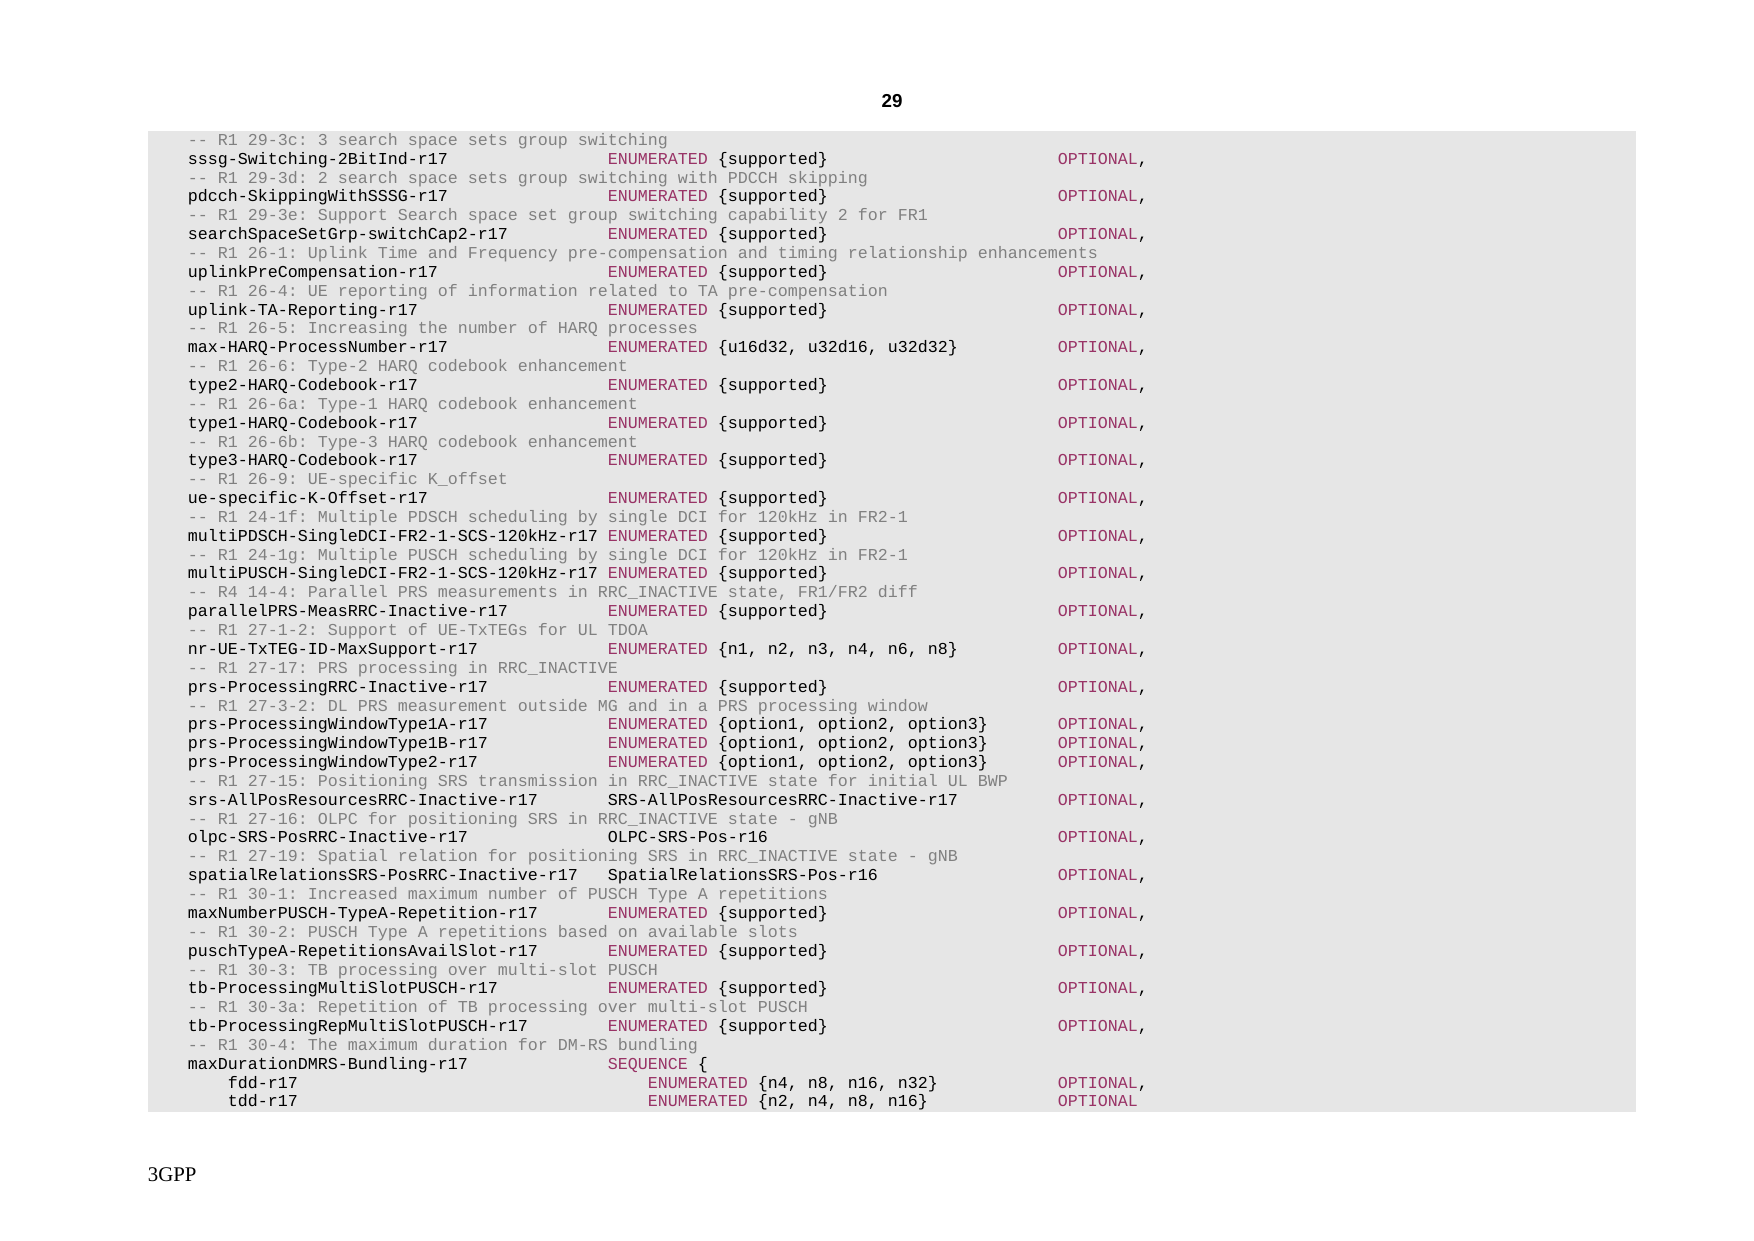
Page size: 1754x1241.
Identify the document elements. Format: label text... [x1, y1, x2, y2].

text multiPUSCH-SingleDCI-FR2-1-SCS-120kHz-r17 ENUMERATED {supported} OPTIONAL, [148, 565, 1636, 584]
text tb-ProcessingRepMultiSlotPUSCH-r17 ENUMERATED {supported} OPTIONAL, [148, 1018, 1636, 1036]
text nr-UE-TxTEG-ID-MaxSupport-r17 ENUMERATED {n1, n2, n3, n4, n6, n8} OPTIONAL, [148, 641, 1636, 659]
text -- R1 27-15: Positioning SRS transmission in RRC_INACTIVE state for initial UL BWP [148, 772, 1636, 791]
text -- R1 26-9: UE-specific K_offset [148, 471, 1636, 490]
text -- R1 29-3d: 2 search space sets group switching with PDCCH skipping [148, 169, 1636, 188]
text -- R1 26-6: Type-2 HARQ codebook enhancement [148, 358, 1636, 377]
text -- R1 27-17: PRS processing in RRC_INACTIVE [148, 659, 1636, 678]
text -- R1 29-3e: Support Search space set group switching capability 2 for FR1 [148, 207, 1636, 226]
text pdcch-SkippingWithSSSG-r17 ENUMERATED {supported} OPTIONAL, [148, 188, 1636, 207]
text type2-HARQ-Codebook-r17 ENUMERATED {supported} OPTIONAL, [148, 377, 1636, 395]
text -- R1 26-5: Increasing the number of HARQ processes [148, 320, 1636, 339]
text puschTypeA-RepetitionsAvailSlot-r17 ENUMERATED {supported} OPTIONAL, [148, 942, 1636, 961]
text type3-HARQ-Codebook-r17 ENUMERATED {supported} OPTIONAL, [148, 452, 1636, 471]
text tb-ProcessingMultiSlotPUSCH-r17 ENUMERATED {supported} OPTIONAL, [148, 980, 1636, 999]
text prs-ProcessingWindowType1A-r17 ENUMERATED {option1, option2, option3} OPTIONAL, [148, 716, 1636, 735]
text parallelPRS-MeasRRC-Inactive-r17 ENUMERATED {supported} OPTIONAL, [148, 603, 1636, 622]
text -- R1 26-4: UE reporting of information related to TA pre-compensation [148, 282, 1636, 301]
text -- R1 26-6b: Type-3 HARQ codebook enhancement [148, 433, 1636, 452]
text srs-AllPosResourcesRRC-Inactive-r17 SRS-AllPosResourcesRRC-Inactive-r17 OPTIONAL, [148, 791, 1636, 810]
text tdd-r17 ENUMERATED {n2, n4, n8, n16} OPTIONAL [148, 1093, 1636, 1112]
text -- R1 24-1g: Multiple PUSCH scheduling by single DCI for 120kHz in FR2-1 [148, 546, 1636, 565]
text -- R1 27-16: OLPC for positioning SRS in RRC_INACTIVE state - gNB [148, 810, 1636, 829]
text -- R1 30-3a: Repetition of TB processing over multi-slot PUSCH [148, 999, 1636, 1018]
text maxNumberPUSCH-TypeA-Repetition-r17 ENUMERATED {supported} OPTIONAL, [148, 904, 1636, 923]
text ue-specific-K-Offset-r17 ENUMERATED {supported} OPTIONAL, [148, 490, 1636, 508]
text -- R1 27-19: Spatial relation for positioning SRS in RRC_INACTIVE state - gNB [148, 848, 1636, 867]
text -- R1 30-4: The maximum duration for DM-RS bundling [148, 1036, 1636, 1055]
text fdd-r17 ENUMERATED {n4, n8, n16, n32} OPTIONAL, [148, 1074, 1636, 1093]
text multiPDSCH-SingleDCI-FR2-1-SCS-120kHz-r17 ENUMERATED {supported} OPTIONAL, [148, 527, 1636, 546]
text type1-HARQ-Codebook-r17 ENUMERATED {supported} OPTIONAL, [148, 414, 1636, 433]
text -- R1 30-3: TB processing over multi-slot PUSCH [148, 961, 1636, 980]
text -- R1 30-2: PUSCH Type A repetitions based on available slots [148, 923, 1636, 942]
text prs-ProcessingRRC-Inactive-r17 ENUMERATED {supported} OPTIONAL, [148, 678, 1636, 697]
text uplink-TA-Reporting-r17 ENUMERATED {supported} OPTIONAL, [148, 301, 1636, 320]
text prs-ProcessingWindowType1B-r17 ENUMERATED {option1, option2, option3} OPTIONAL, [148, 735, 1636, 754]
text -- R4 14-4: Parallel PRS measurements in RRC_INACTIVE state, FR1/FR2 diff [148, 584, 1636, 603]
text -- R1 27-3-2: DL PRS measurement outside MG and in a PRS processing window [148, 697, 1636, 716]
text -- R1 24-1f: Multiple PDSCH scheduling by single DCI for 120kHz in FR2-1 [148, 508, 1636, 527]
text -- R1 30-1: Increased maximum number of PUSCH Type A repetitions [148, 886, 1636, 904]
text -- R1 26-6a: Type-1 HARQ codebook enhancement [148, 395, 1636, 414]
text olpc-SRS-PosRRC-Inactive-r17 OLPC-SRS-Pos-r16 OPTIONAL, [148, 829, 1636, 848]
text -- R1 27-1-2: Support of UE-TxTEGs for UL TDOA [148, 622, 1636, 641]
text prs-ProcessingWindowType2-r17 ENUMERATED {option1, option2, option3} OPTIONAL, [148, 754, 1636, 772]
text max-HARQ-ProcessNumber-r17 ENUMERATED {u16d32, u32d16, u32d32} OPTIONAL, [148, 339, 1636, 358]
text searchSpaceSetGrp-switchCap2-r17 ENUMERATED {supported} OPTIONAL, [148, 226, 1636, 244]
text -- R1 26-1: Uplink Time and Frequency pre-compensation and timing relationship enhancements [148, 244, 1636, 263]
text sssg-Switching-2BitInd-r17 ENUMERATED {supported} OPTIONAL, [148, 150, 1636, 169]
text spatialRelationsSRS-PosRRC-Inactive-r17 SpatialRelationsSRS-Pos-r16 OPTIONAL, [148, 867, 1636, 886]
text uplinkPreCompensation-r17 ENUMERATED {supported} OPTIONAL, [148, 263, 1636, 282]
text maxDurationDMRS-Bundling-r17 SEQUENCE { [148, 1055, 1636, 1074]
text -- R1 29-3c: 3 search space sets group switching [148, 131, 1636, 150]
